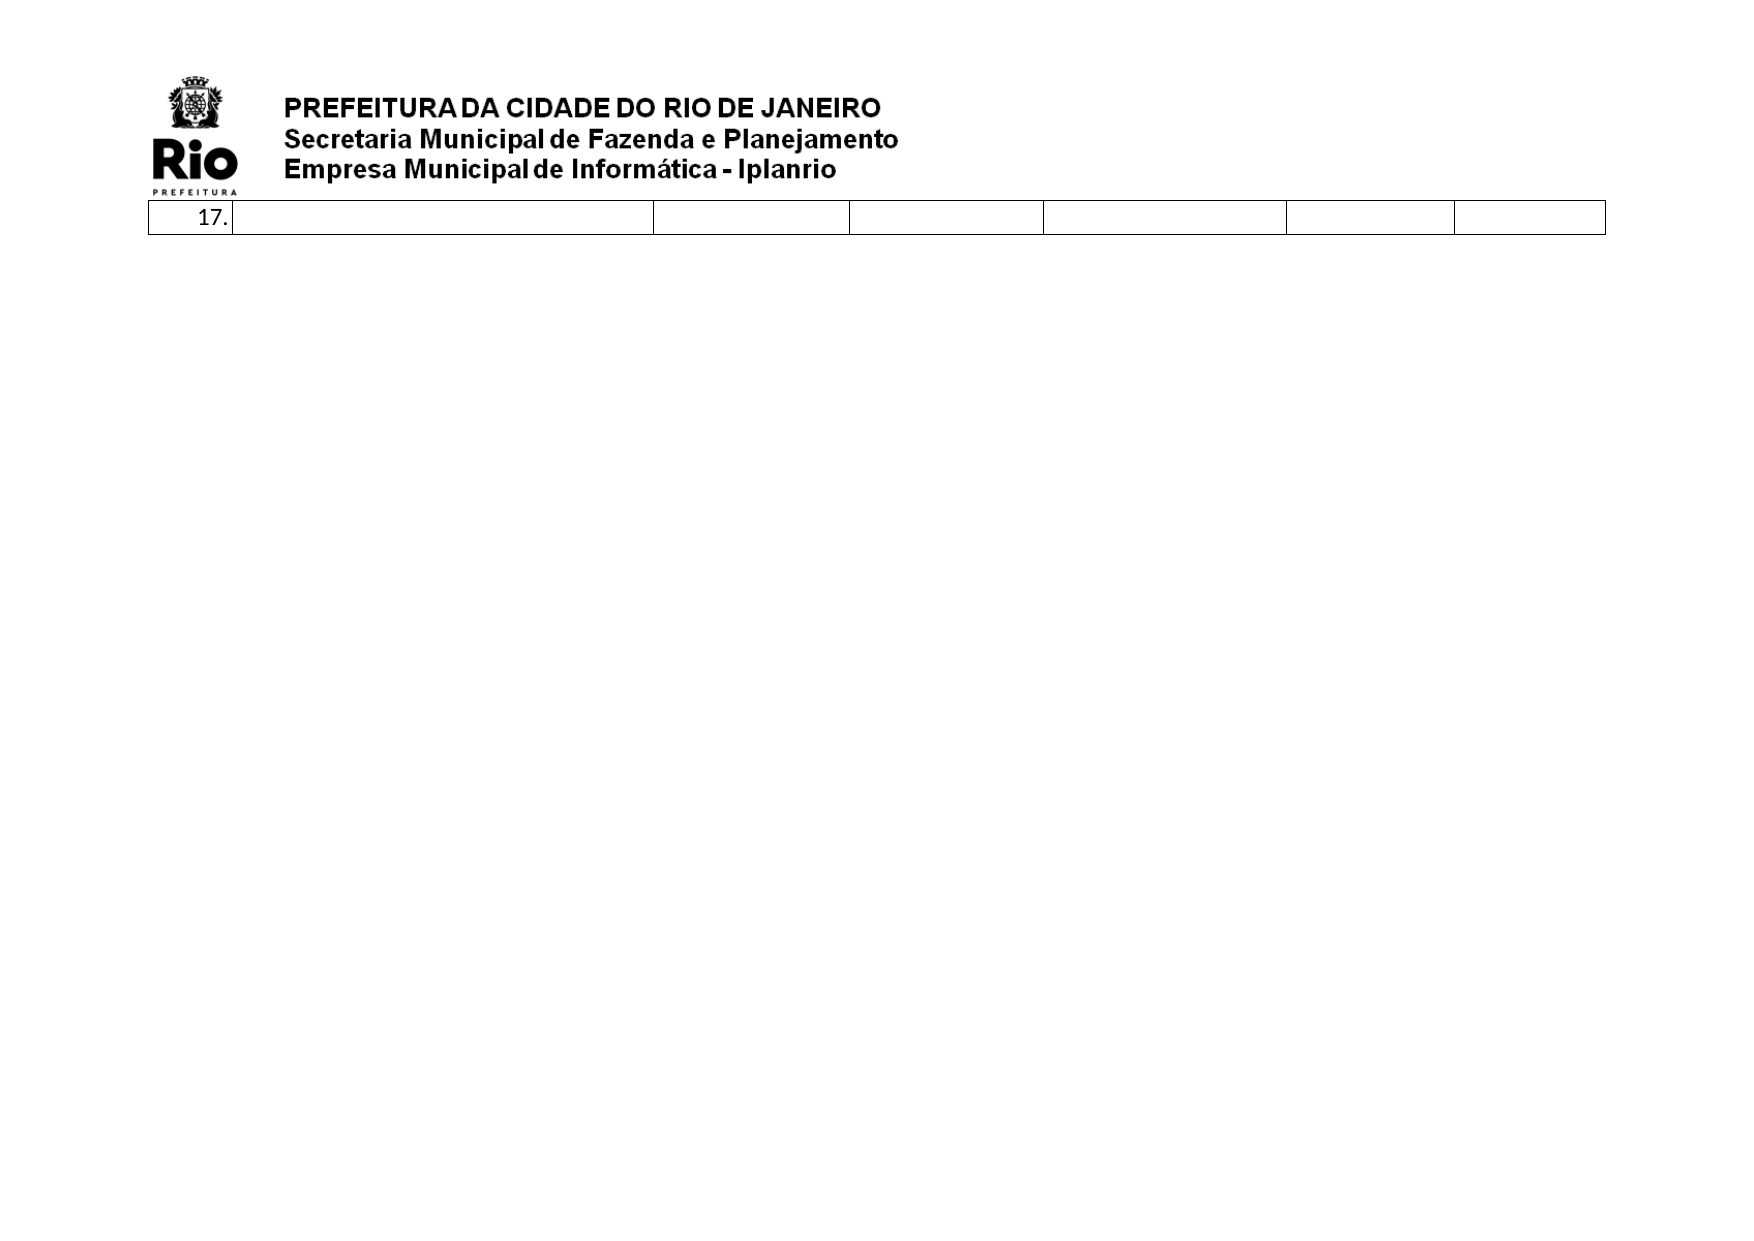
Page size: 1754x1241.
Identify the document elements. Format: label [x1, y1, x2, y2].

table_cell [850, 201, 1043, 234]
table_cell [149, 201, 232, 234]
table_cell [233, 201, 653, 234]
table_cell [1044, 201, 1286, 234]
table_cell [1455, 201, 1605, 234]
picture [147, 73, 903, 200]
table_cell [1287, 201, 1454, 234]
table_cell [654, 201, 849, 234]
